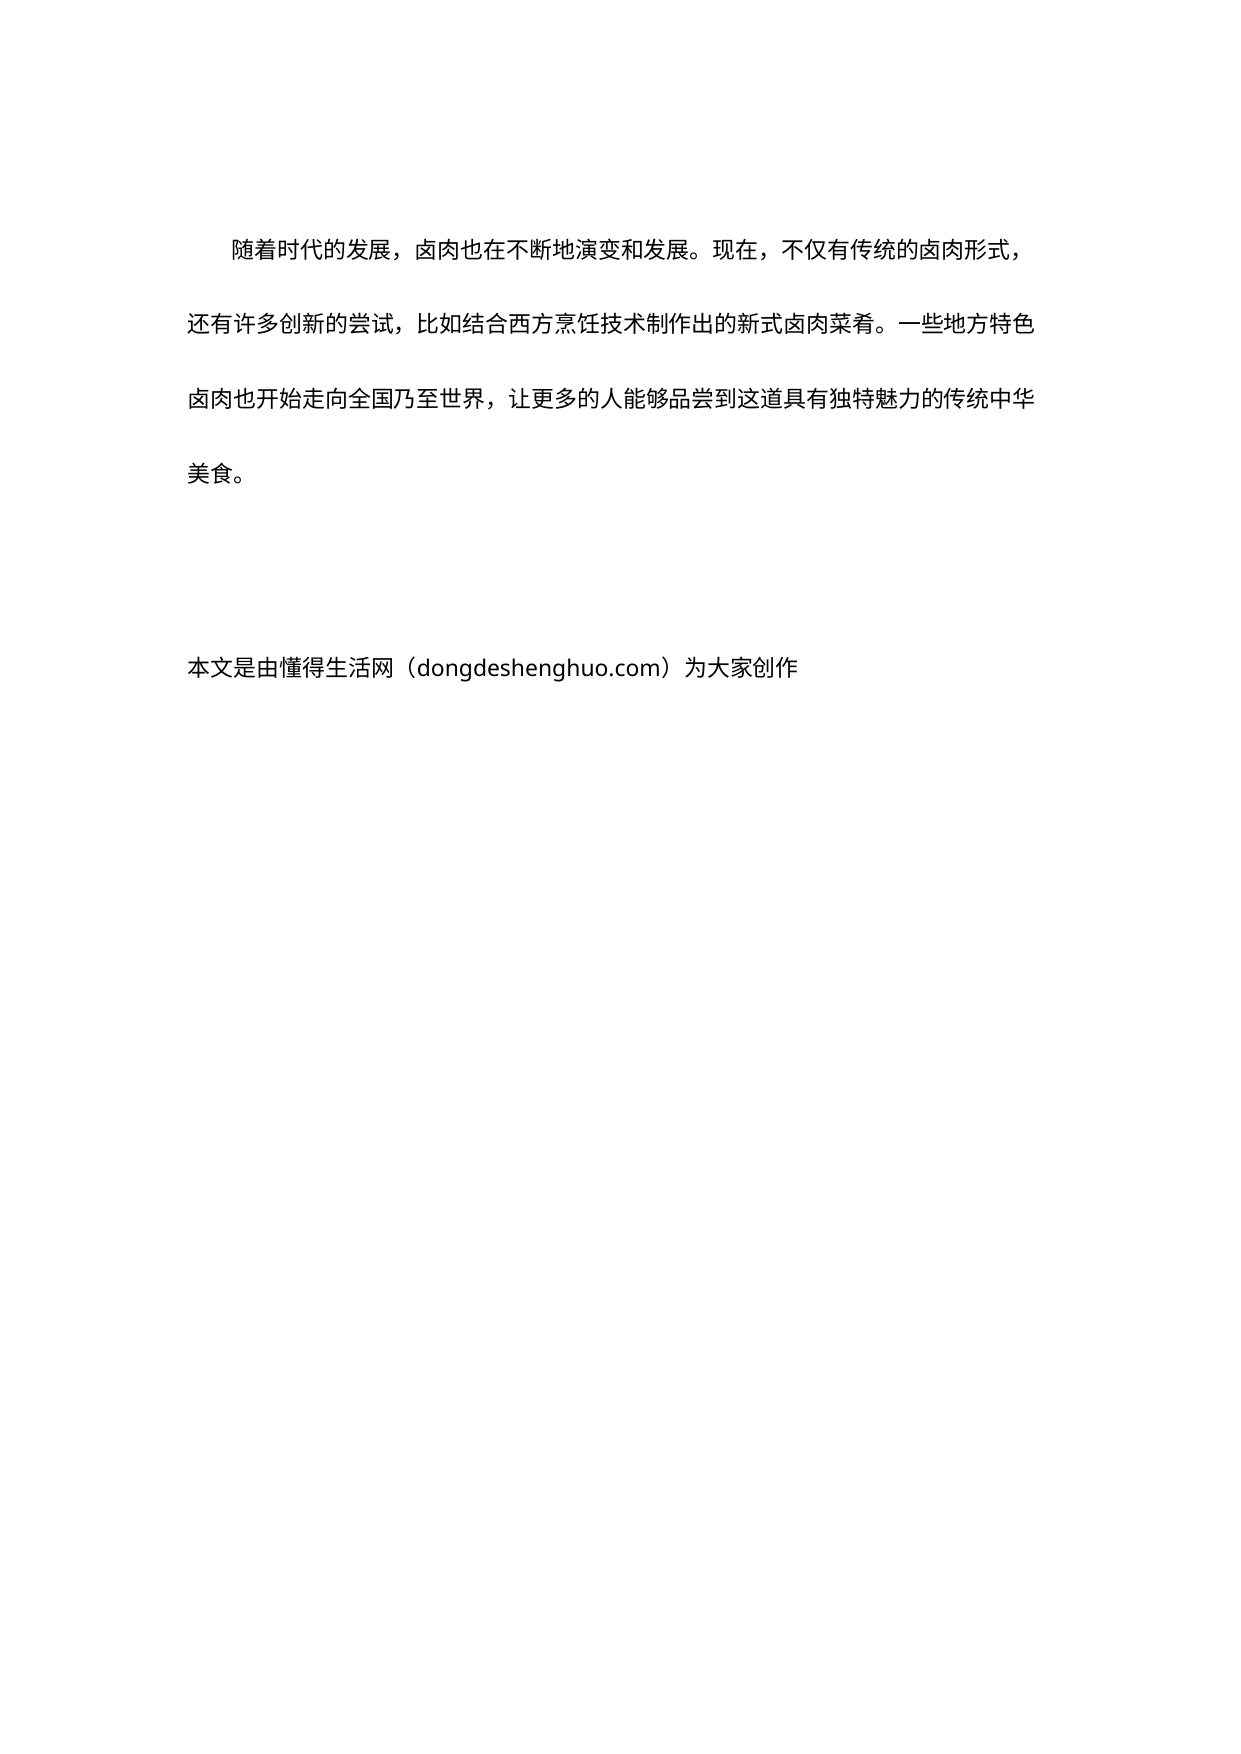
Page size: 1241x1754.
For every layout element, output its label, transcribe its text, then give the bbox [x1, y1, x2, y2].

text 本文是由懂得生活网（dongdeshenghuo.com）为大家创作 [187, 634, 1053, 699]
text 随着时代的发展，卤肉也在不断地演变和发展。现在，不仅有传统的卤肉形式，还有许多创新的尝试，比如结合西方烹饪技术制作出的新式卤肉菜肴。一些地方特色卤肉也开始走向全国乃至世界，让更多的人能够品尝到这道具有独特魅力的传统中华美食。 [187, 216, 1053, 505]
